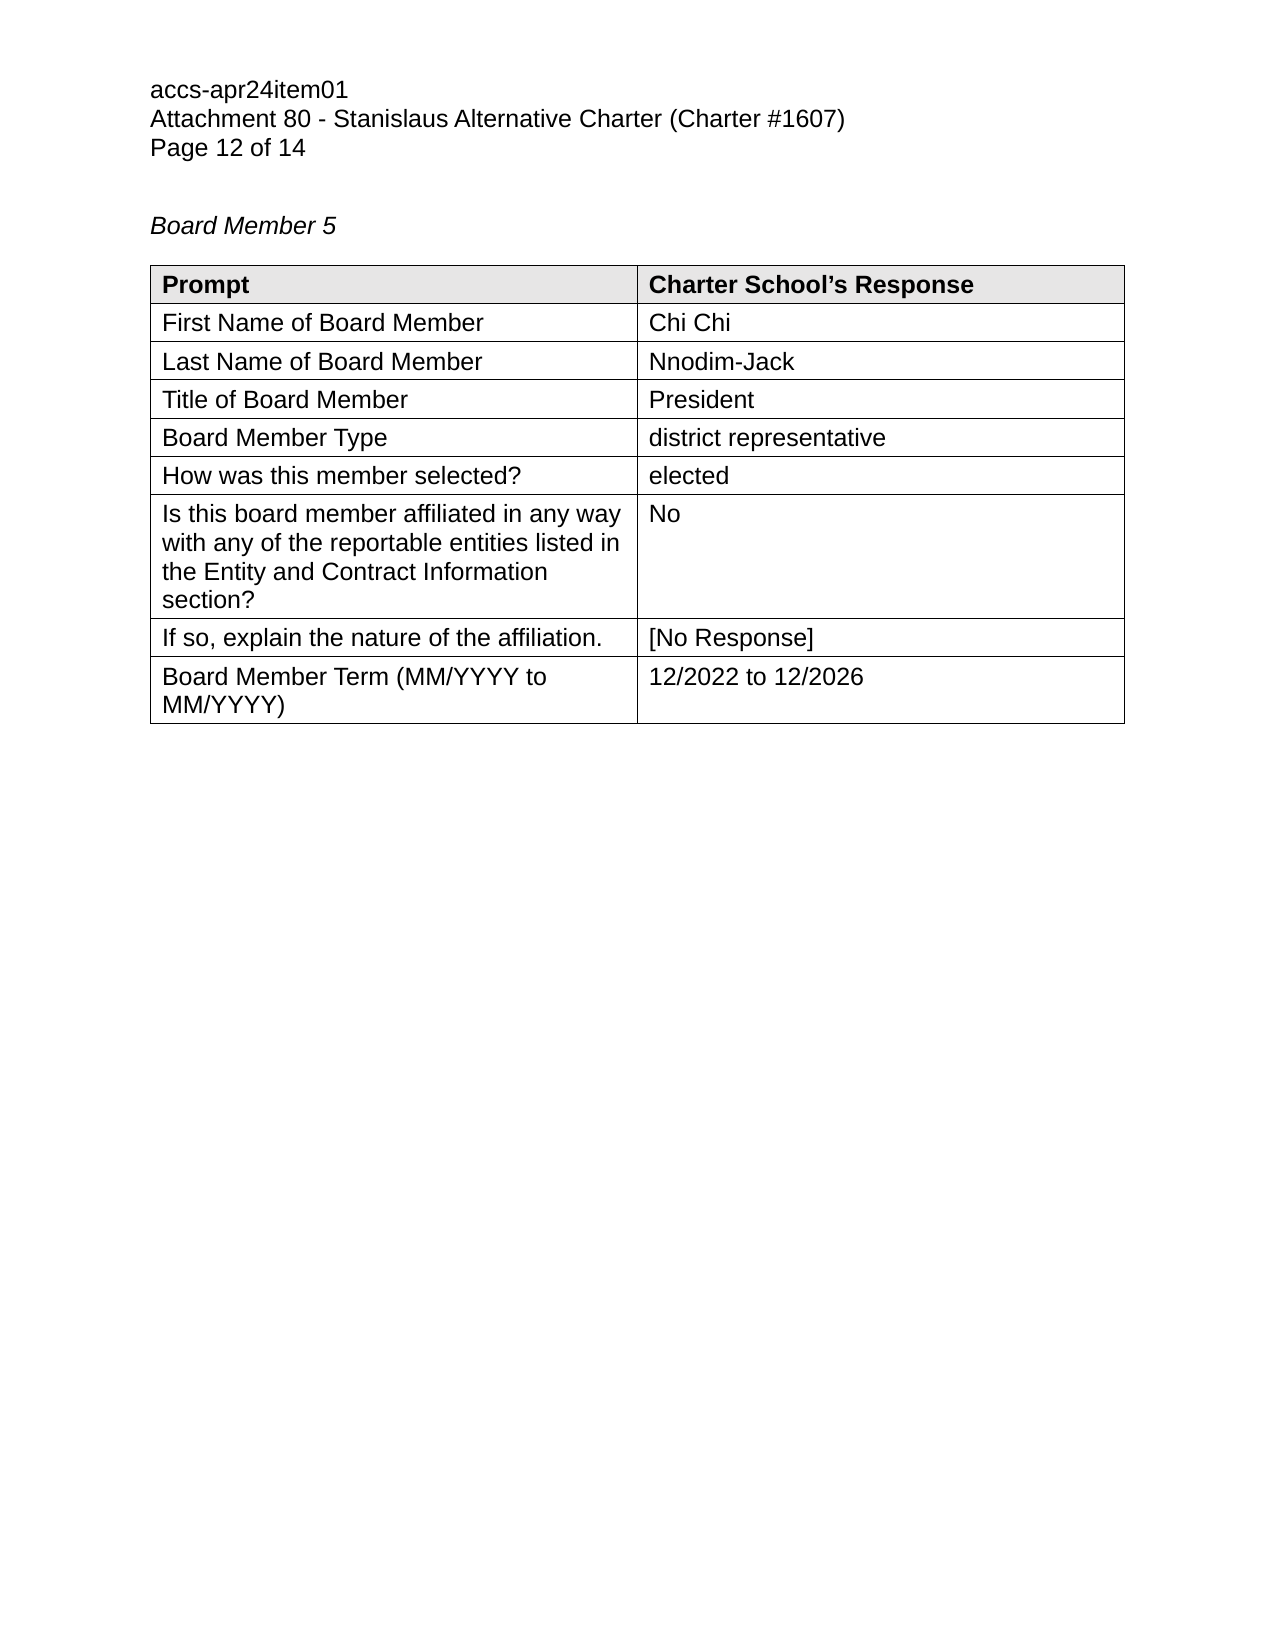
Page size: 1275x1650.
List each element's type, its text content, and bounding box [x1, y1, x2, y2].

table_header Charter School’s Response [638, 266, 1124, 303]
table_cell Chi Chi [638, 304, 1124, 341]
table_cell Last Name of Board Member [151, 342, 637, 379]
table_header Prompt [151, 266, 637, 303]
table_cell [No Response] [638, 619, 1124, 656]
table_cell First Name of Board Member [151, 304, 637, 341]
table_cell Board Member Type [151, 419, 637, 456]
table_cell district representative [638, 419, 1124, 456]
text Board Member 5 [150, 211, 1125, 240]
table_cell Is this board member affiliated in any way with any of the reportable entities listed in the Entity and Contract Information section? [151, 495, 637, 618]
table_cell How was this member selected? [151, 457, 637, 494]
table_cell No [638, 495, 1124, 618]
table_cell Nnodim-Jack [638, 342, 1124, 379]
table_cell President [638, 380, 1124, 417]
table_cell elected [638, 457, 1124, 494]
table_cell If so, explain the nature of the affiliation. [151, 619, 637, 656]
table_cell 12/2022 to 12/2026 [638, 657, 1124, 723]
table_cell Title of Board Member [151, 380, 637, 417]
table_cell Board Member Term (MM/YYYY to MM/YYYY) [151, 657, 637, 723]
